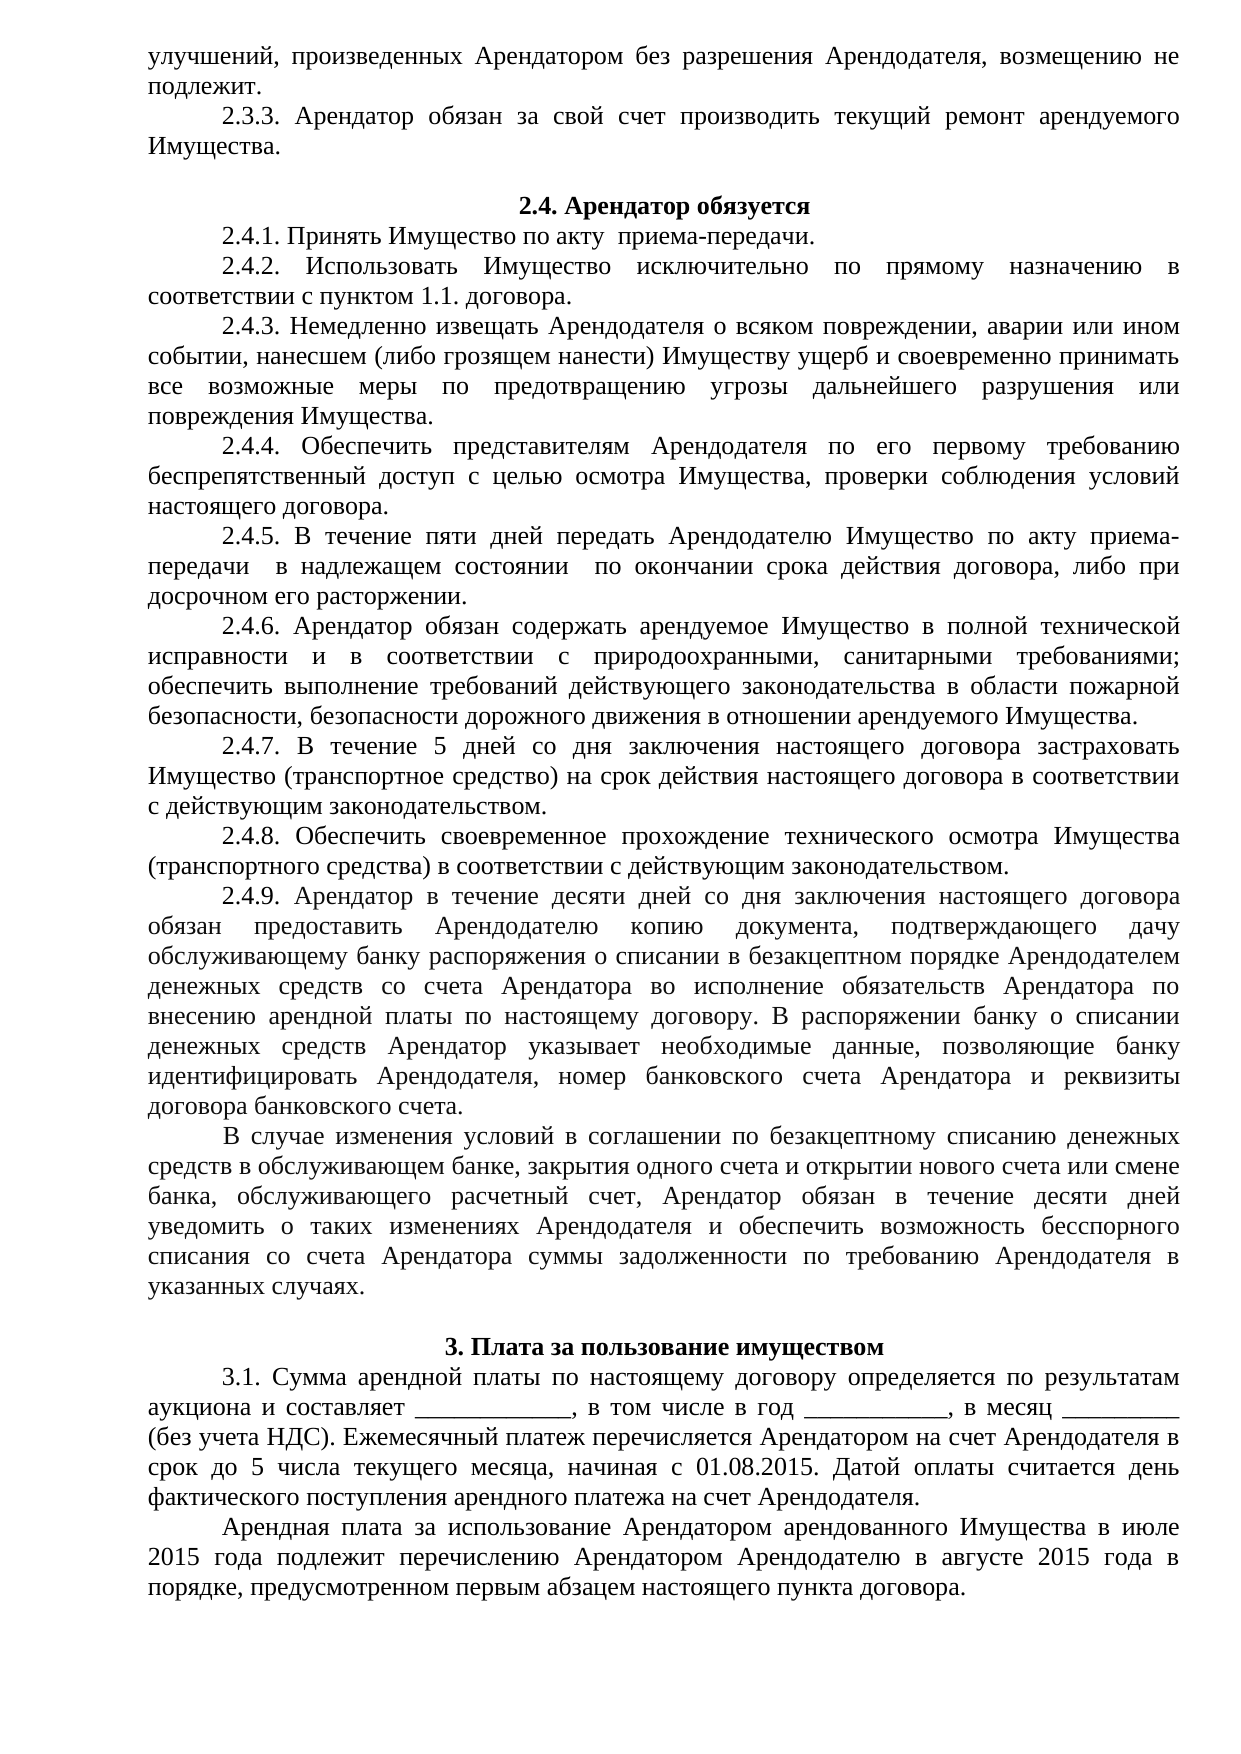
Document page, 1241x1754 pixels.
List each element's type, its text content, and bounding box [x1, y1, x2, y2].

text улучшений, произведенных Арендатором без разрешения Арендодателя, возмещению не подлежит. [148, 40, 1181, 100]
text 2.4.6. Арендатор обязан содержать арендуемое Имущество в полной технической исправности и в соответствии с природоохранными, санитарными требованиями; обеспечить выполнение требований действующего законодательства в области пожарной безопасности, безопасности дорожного движения в отношении арендуемого Имущества. [148, 610, 1181, 730]
text 2.4.7. В течение 5 дней со дня заключения настоящего договора застраховать Имущество (транспортное средство) на срок действия настоящего договора в соответствии с действующим законодательством. [148, 730, 1181, 820]
text 2.4.4. Обеспечить представителям Арендодателя по его первому требованию беспрепятственный доступ с целью осмотра Имущества, проверки соблюдения условий настоящего договора. [148, 430, 1181, 520]
text 2.4.5. В течение пяти дней передать Арендодателю Имущество по акту приема-передачи в надлежащем состоянии по окончании срока действия договора, либо при досрочном его расторжении. [148, 520, 1181, 610]
text 2.4.9. Арендатор в течение десяти дней со дня заключения настоящего договора обязан предоставить Арендодателю копию документа, подтверждающего дачу обслуживающему банку распоряжения о списании в безакцептном порядке Арендодателем денежных средств со счета Арендатора во исполнение обязательств Арендатора по внесению арендной платы по настоящему договору. В распоряжении банку о списании денежных средств Арендатор указывает необходимые данные, позволяющие банку идентифицировать Арендодателя, номер банковского счета Арендатора и реквизиты договора банковского счета. [148, 880, 1181, 1120]
text 2.4.1. Принять Имущество по акту приема-передачи. [148, 220, 1181, 250]
text В случае изменения условий в соглашении по безакцептному списанию денежных средств в обслуживающем банке, закрытия одного счета и открытии нового счета или смене банка, обслуживающего расчетный счет, Арендатор обязан в течение десяти дней уведомить о таких изменениях Арендодателя и обеспечить возможность бесспорного списания со счета Арендатора суммы задолженности по требованию Арендодателя в указанных случаях. [148, 1120, 1181, 1300]
text 3.1. Сумма арендной платы по настоящему договору определяется по результатам аукциона и составляет ____________, в том числе в год ___________, в месяц _________ (без учета НДС). Ежемесячный платеж перечисляется Арендатором на счет Арендодателя в срок до 5 числа текущего месяца, начиная с 01.08.2015. Датой оплаты считается день фактического поступления арендного платежа на счет Арендодателя. [148, 1361, 1181, 1511]
text Арендная плата за использование Арендатором арендованного Имущества в июле 2015 года подлежит перечислению Арендатором Арендодателю в августе 2015 года в порядке, предусмотренном первым абзацем настоящего пункта договора. [148, 1511, 1181, 1601]
text 3. Плата за пользование имуществом [148, 1331, 1181, 1361]
text 2.4.3. Немедленно извещать Арендодателя о всяком повреждении, аварии или ином событии, нанесшем (либо грозящем нанести) Имуществу ущерб и своевременно принимать все возможные меры по предотвращению угрозы дальнейшего разрушения или повреждения Имущества. [148, 310, 1181, 430]
text 2.4.2. Использовать Имущество исключительно по прямому назначению в соответствии с пунктом 1.1. договора. [148, 250, 1181, 310]
text 2.4.8. Обеспечить своевременное прохождение технического осмотра Имущества (транспортного средства) в соответствии с действующим законодательством. [148, 820, 1181, 880]
text 2.3.3. Арендатор обязан за свой счет производить текущий ремонт арендуемого Имущества. [148, 100, 1181, 160]
text 2.4. Арендатор обязуется [148, 190, 1181, 220]
